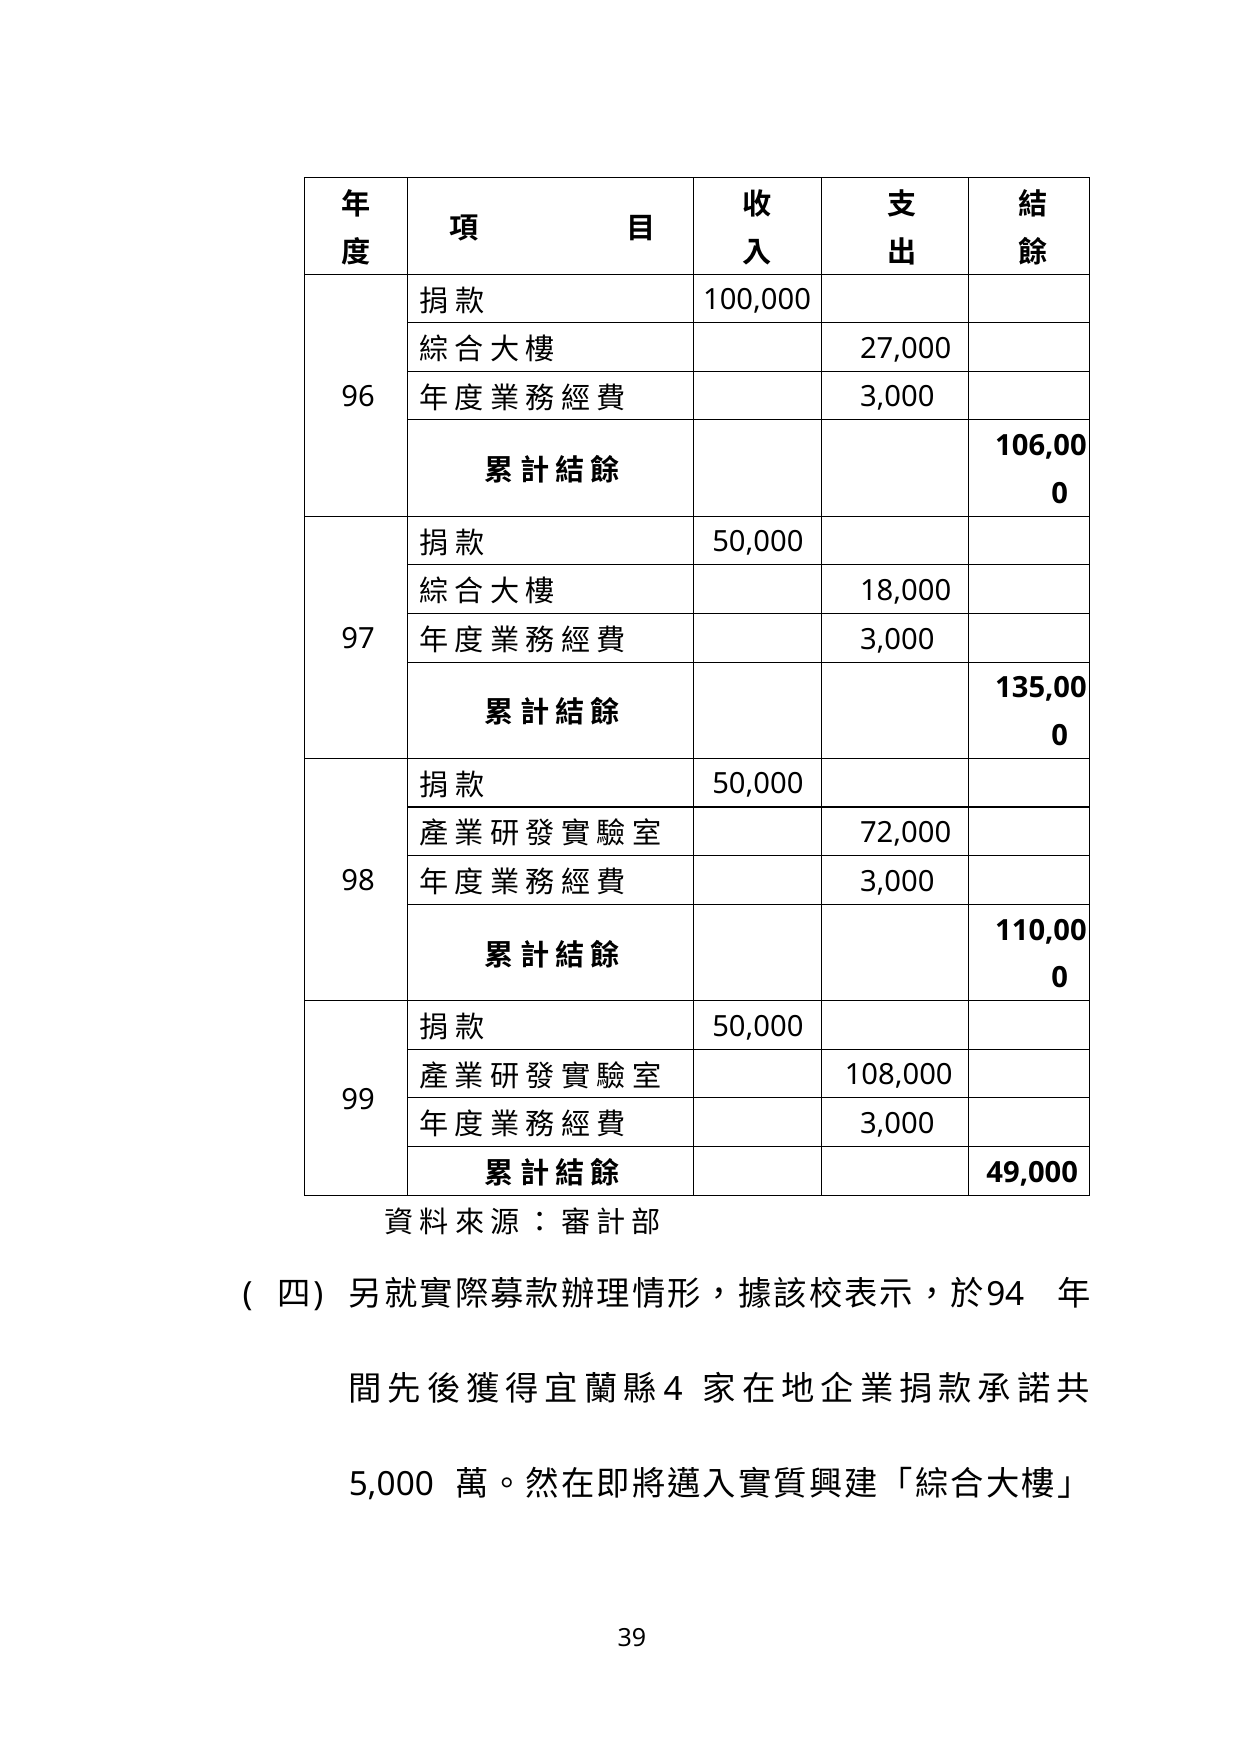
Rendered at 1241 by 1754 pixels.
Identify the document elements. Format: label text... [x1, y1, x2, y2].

table_cell [694, 905, 821, 1000]
table_cell 50,000 [694, 1001, 821, 1049]
table_cell [694, 614, 821, 662]
table_cell 年度業務經費 [408, 856, 693, 904]
table_cell [969, 372, 1089, 419]
table_cell [822, 1147, 968, 1194]
table_cell 50,000 [694, 759, 821, 806]
table_cell [822, 275, 968, 322]
table_cell [969, 856, 1089, 904]
table_cell 27,000 [822, 323, 968, 371]
table_cell 108,000 [822, 1050, 968, 1097]
table_cell 3,000 [822, 856, 968, 904]
table_cell [694, 856, 821, 904]
table_cell [969, 275, 1089, 322]
table_header 收 入 [694, 178, 821, 273]
table_cell 捐款 [408, 517, 693, 564]
text 資料來源：審計部 [166, 1196, 1092, 1243]
table_cell [694, 323, 821, 371]
table_cell 49,000 [969, 1147, 1089, 1194]
table_cell [969, 517, 1089, 564]
table_cell 累計結餘 [408, 905, 693, 1000]
table_cell 捐款 [408, 759, 693, 806]
table_cell [822, 663, 968, 758]
table_cell 綜合大樓 [408, 323, 693, 371]
table_cell [969, 323, 1089, 371]
table_cell [969, 759, 1089, 806]
table_cell 累計結餘 [408, 1147, 693, 1194]
table_header 支 出 [822, 178, 968, 273]
table_cell 3,000 [822, 1098, 968, 1146]
table_cell [969, 565, 1089, 613]
table_cell [969, 1098, 1089, 1146]
table_cell [969, 1050, 1089, 1097]
table_cell [822, 420, 968, 516]
table_cell [822, 759, 968, 806]
table_cell [694, 1050, 821, 1097]
table_cell [969, 614, 1089, 662]
table_cell 96 [305, 275, 407, 516]
table_cell 100,000 [694, 275, 821, 322]
table_cell 106,000 [969, 420, 1089, 516]
table_cell 99 [305, 1001, 407, 1194]
table_cell 綜合大樓 [408, 565, 693, 613]
table_cell 3,000 [822, 372, 968, 419]
table_cell 50,000 [694, 517, 821, 564]
table_cell [694, 565, 821, 613]
table_cell [694, 1147, 821, 1194]
table_cell 18,000 [822, 565, 968, 613]
table_cell 產業研發實驗室 [408, 1050, 693, 1097]
table_cell [694, 420, 821, 516]
table_cell 年度業務經費 [408, 1098, 693, 1146]
table_cell 72,000 [822, 808, 968, 855]
table_cell 97 [305, 517, 407, 758]
table_cell 98 [305, 759, 407, 1000]
table_cell [822, 1001, 968, 1049]
table_header 結 餘 [969, 178, 1089, 273]
table_cell 110,000 [969, 905, 1089, 1000]
table_cell 年度業務經費 [408, 372, 693, 419]
table_cell 累計結餘 [408, 663, 693, 758]
table_cell [694, 808, 821, 855]
table_cell 累計結餘 [408, 420, 693, 516]
table_cell [822, 905, 968, 1000]
table_cell [694, 372, 821, 419]
table_header 年 度 [305, 178, 407, 273]
table_cell [694, 663, 821, 758]
table_cell 年度業務經費 [408, 614, 693, 662]
table_cell 捐款 [408, 1001, 693, 1049]
table_cell 135,000 [969, 663, 1089, 758]
table_cell 產業研發實驗室 [408, 808, 693, 855]
table_header 項 目 [408, 178, 693, 273]
table_cell [969, 808, 1089, 855]
table_cell [822, 517, 968, 564]
table_cell [694, 1098, 821, 1146]
table_cell 捐款 [408, 275, 693, 322]
table_cell 3,000 [822, 614, 968, 662]
table_cell [969, 1001, 1089, 1049]
